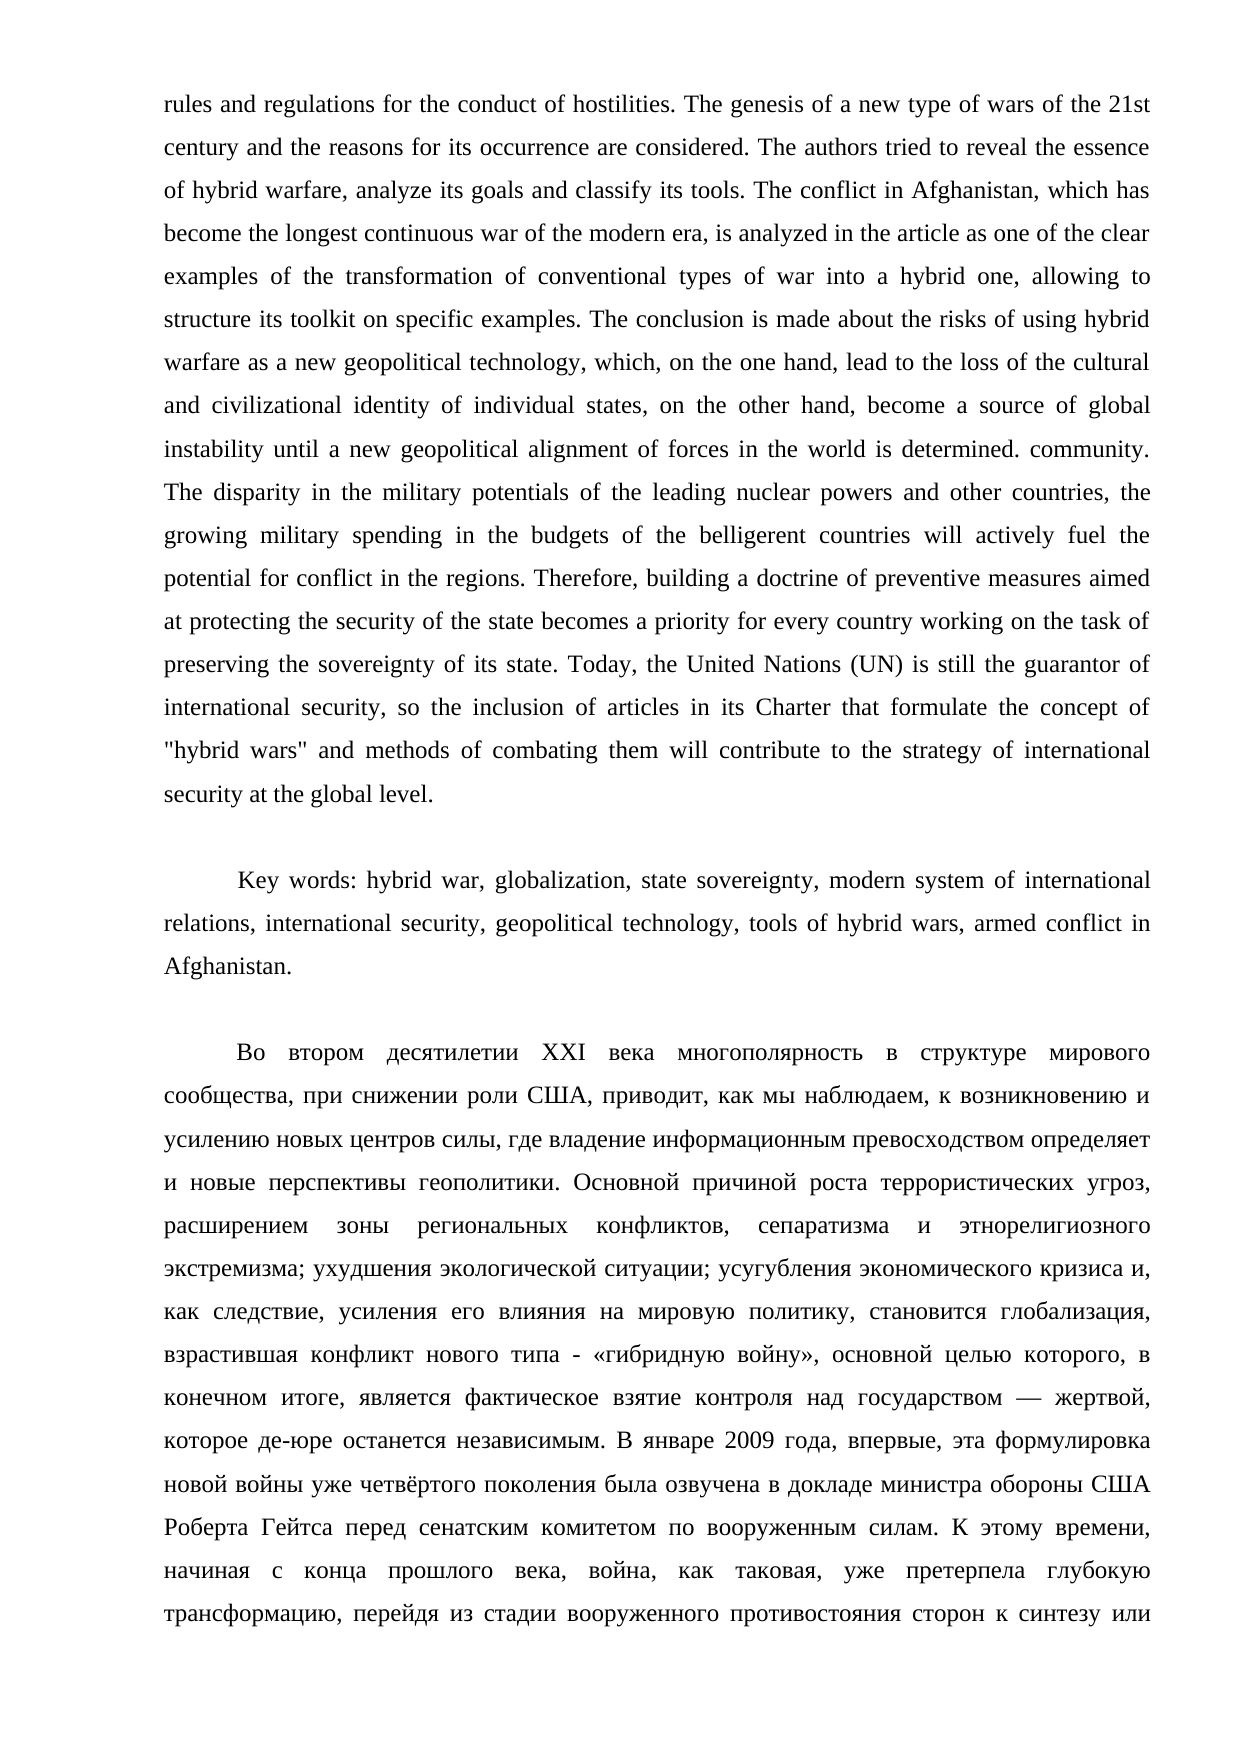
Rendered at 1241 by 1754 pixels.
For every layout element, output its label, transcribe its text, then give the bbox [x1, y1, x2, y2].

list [164, 89, 1152, 807]
list Key words: hybrid war, globalization, state sovereignty, modern system of international relations, international security, geopolitical technology, tools of hybrid wars, armed conflict in Afghanistan. [164, 865, 1152, 980]
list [164, 1037, 1152, 1627]
